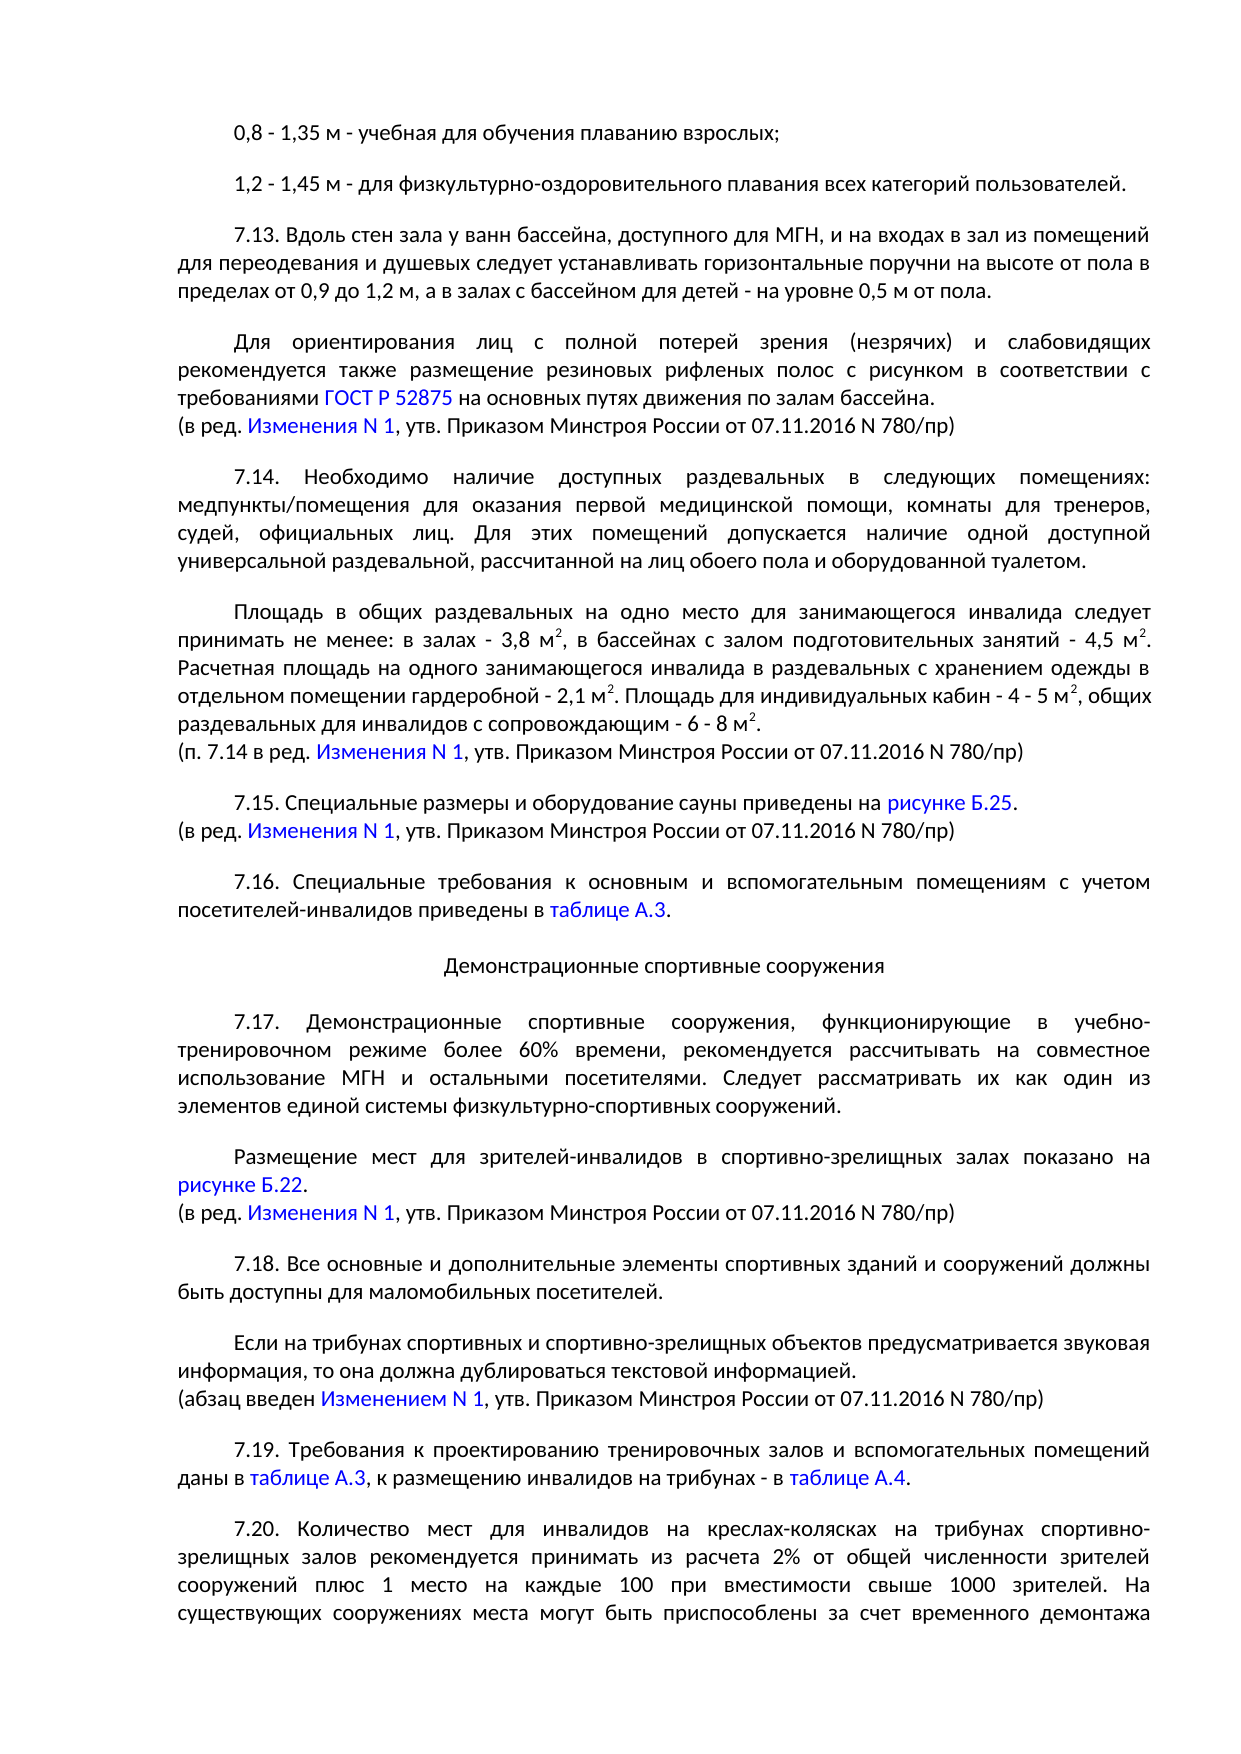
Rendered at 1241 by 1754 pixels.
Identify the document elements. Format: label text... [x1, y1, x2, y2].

text Площадь в общих раздевальных на одно место для занимающегося инвалида следует принимать не менее: в залах - 3,8 м2, в бассейнах с залом подготовительных занятий - 4,5 м2. Расчетная площадь на одного занимающегося инвалида в раздевальных с хранением одежды в отдельном помещении гардеробной - 2,1 м2. Площадь для индивидуальных кабин - 4 - 5 м2, общих раздевальных для инвалидов с сопровождающим - 6 - 8 м2. [177, 597, 1152, 737]
text 7.14. Необходимо наличие доступных раздевальных в следующих помещениях: медпункты/помещения для оказания первой медицинской помощи, комнаты для тренеров, судей, официальных лиц. Для этих помещений допускается наличие одной доступной универсальной раздевальной, рассчитанной на лиц обоего пола и оборудованной туалетом. [177, 462, 1152, 574]
text (в ред. Изменения N 1, утв. Приказом Минстроя России от 07.11.2016 N 780/пр) [177, 1198, 1152, 1226]
text Если на трибунах спортивных и спортивно-зрелищных объектов предусматривается звуковая информация, то она должна дублироваться текстовой информацией. [177, 1328, 1152, 1384]
text (абзац введен Изменением N 1, утв. Приказом Минстроя России от 07.11.2016 N 780/пр) [177, 1384, 1152, 1412]
text 1,2 - 1,45 м - для физкультурно-оздоровительного плавания всех категорий пользователей. [177, 169, 1152, 197]
text 7.18. Все основные и дополнительные элементы спортивных зданий и сооружений должны быть доступны для маломобильных посетителей. [177, 1249, 1152, 1305]
text 7.13. Вдоль стен зала у ванн бассейна, доступного для МГН, и на входах в зал из помещений для переодевания и душевых следует устанавливать горизонтальные поручни на высоте от пола в пределах от 0,9 до 1,2 м, а в залах с бассейном для детей - на уровне 0,5 м от пола. [177, 220, 1152, 304]
text Размещение мест для зрителей-инвалидов в спортивно-зрелищных залах показано на рисунке Б.22. [177, 1142, 1152, 1198]
text 7.19. Требования к проектированию тренировочных залов и вспомогательных помещений даны в таблице А.3, к размещению инвалидов на трибунах - в таблице А.4. [177, 1435, 1152, 1491]
text 7.17. Демонстрационные спортивные сооружения, функционирующие в учебно-тренировочном режиме более 60% времени, рекомендуется рассчитывать на совместное использование МГН и остальными посетителями. Следует рассматривать их как один из элементов единой системы физкультурно-спортивных сооружений. [177, 1007, 1152, 1119]
text (в ред. Изменения N 1, утв. Приказом Минстроя России от 07.11.2016 N 780/пр) [177, 816, 1152, 844]
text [177, 1514, 1152, 1626]
text (в ред. Изменения N 1, утв. Приказом Минстроя России от 07.11.2016 N 780/пр) [177, 411, 1152, 439]
text 7.16. Специальные требования к основным и вспомогательным помещениям с учетом посетителей-инвалидов приведены в таблице А.3. [177, 867, 1152, 923]
text 0,8 - 1,35 м - учебная для обучения плаванию взрослых; [177, 118, 1152, 146]
text (п. 7.14 в ред. Изменения N 1, утв. Приказом Минстроя России от 07.11.2016 N 780/пр) [177, 737, 1152, 765]
text 7.15. Специальные размеры и оборудование сауны приведены на рисунке Б.25. [177, 788, 1152, 816]
text Демонстрационные спортивные сооружения [177, 951, 1152, 979]
text Для ориентирования лиц с полной потерей зрения (незрячих) и слабовидящих рекомендуется также размещение резиновых рифленых полос с рисунком в соответствии с требованиями ГОСТ Р 52875 на основных путях движения по залам бассейна. [177, 327, 1152, 411]
